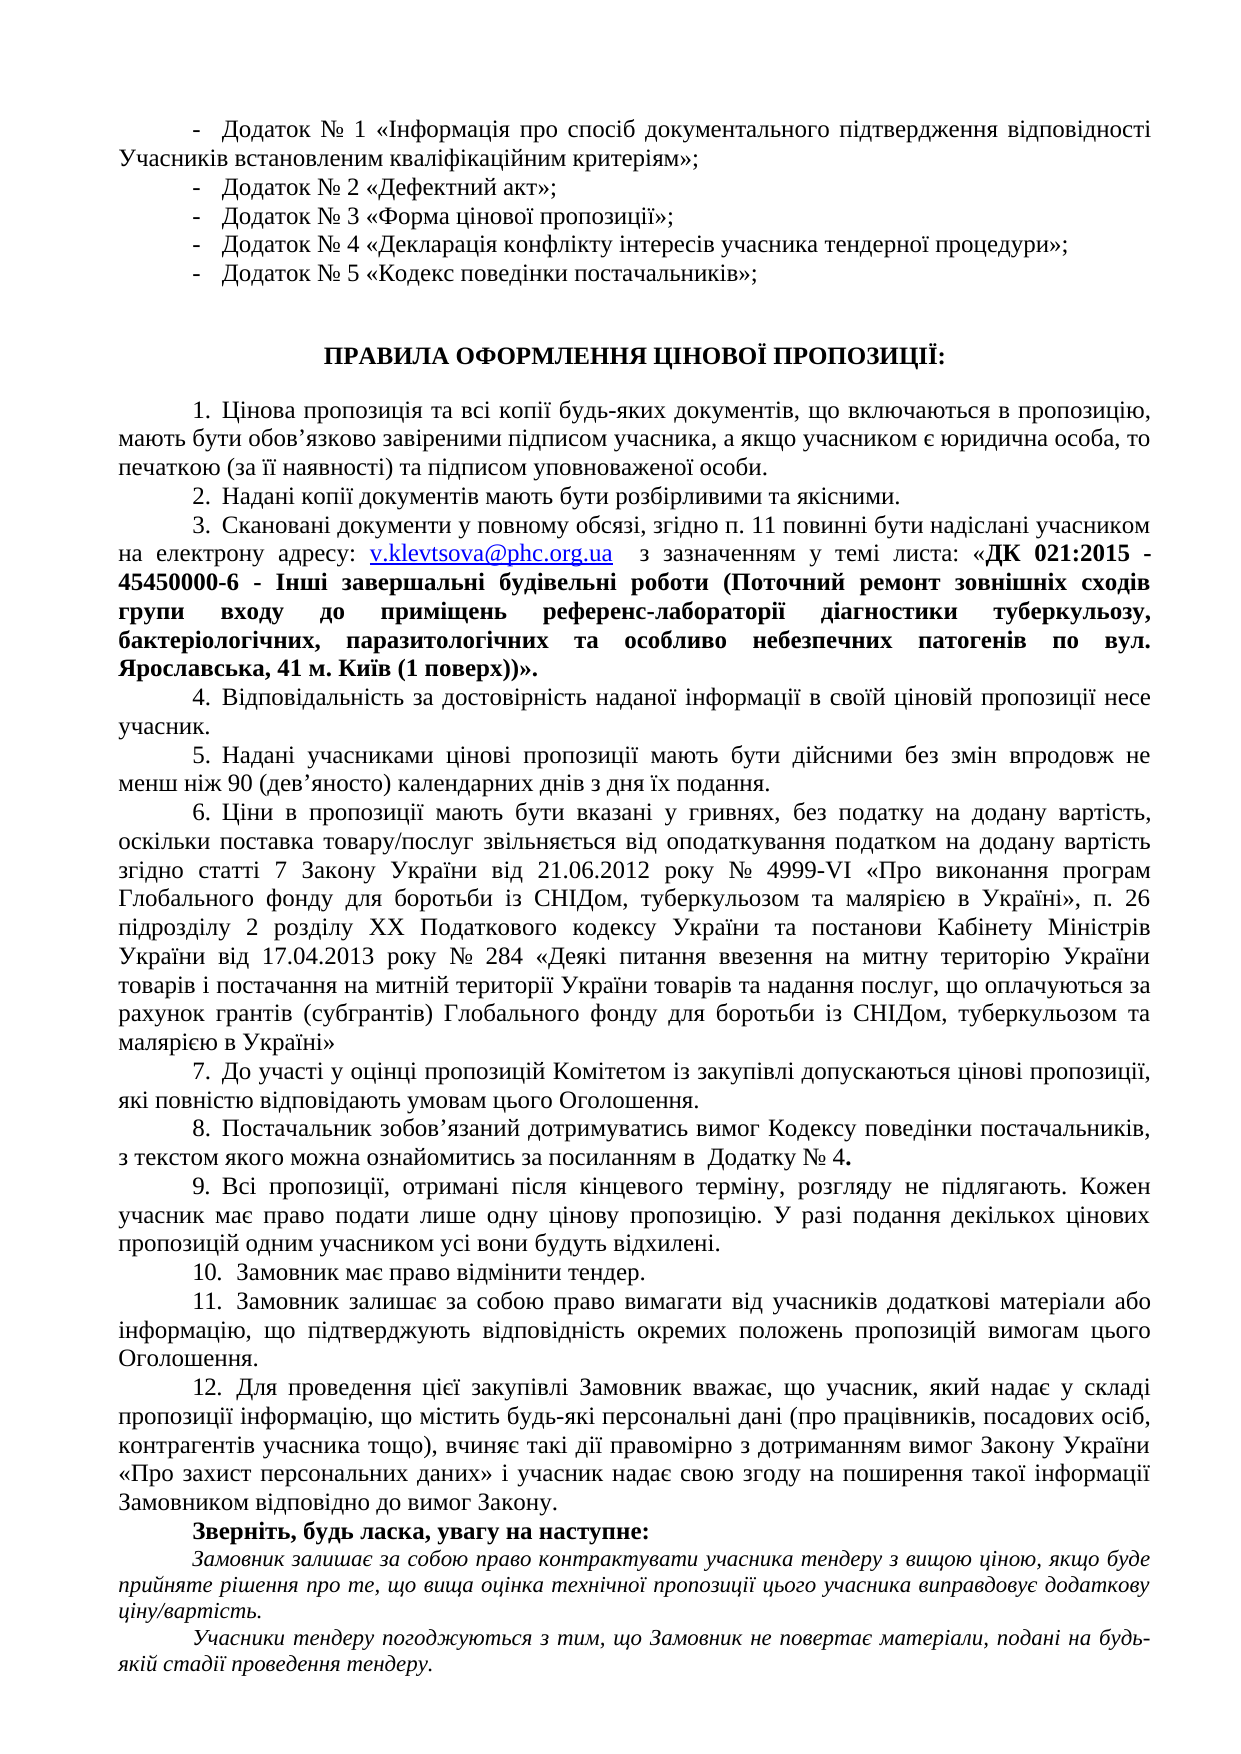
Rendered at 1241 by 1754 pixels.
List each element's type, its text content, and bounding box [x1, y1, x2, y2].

list Цінова пропозиція та всі копії будь-яких документів, що включаються в пропозицію, мають бути обов’язково завіреними підписом учасника, а якщо учасником є юридична особа, то печаткою (за її наявності) та підписом уповноваженої особи. [118, 395, 1152, 481]
list Для проведення цієї закупівлі Замовник вважає, що учасник, який надає у складі пропозиції інформацію, що містить будь-які персональні дані (про працівників, посадових осіб, контрагентів учасника тощо), вчиняє такі дії правомірно з дотриманням вимог Закону України «Про захист персональних даних» і учасник надає свою згоду на поширення такої інформації Замовником відповідно до вимог Закону. [118, 1372, 1152, 1516]
list До участі у оцінці пропозицій Комітетом із закупівлі допускаються цінові пропозиції, які повністю відповідають умовам цього Оголошення. [118, 1056, 1152, 1113]
list Учасники тендеру погоджуються з тим, що Замовник не повертає матеріали, подані на будь-якій стадії проведення тендеру. [118, 1624, 1152, 1676]
list Замовник залишає за собою право вимагати від учасників додаткові матеріали або інформацію, що підтверджують відповідність окремих положень пропозицій вимогам цього Оголошення. [118, 1286, 1152, 1372]
text Правила оформлення ЦінОВОЇ ПРОПОЗИЦІЇ: [118, 341, 1152, 369]
list Додаток № 3 «Форма цінової пропозиції»; [118, 201, 1152, 229]
list Скановані документи у повному обсязі, згідно п. 11 повинні бути надіслані учасником на електрону адресу: v.klevtsova@phc.org.ua з зазначенням у темі листа: «ДК 021:2015 - 45450000-6 - Інші завершальні будівельні роботи (Поточний ремонт зовнішніх сходів групи входу до приміщень референс-лабораторії діагностики туберкульозу, бактеріологічних, паразитологічних та особливо небезпечних патогенів по вул. Ярославська, 41 м. Київ (1 поверх))». [118, 510, 1152, 682]
list Постачальник зобов’язаний дотримуватись вимог Кодексу поведінки постачальників, з текстом якого можна ознайомитись за посиланням в Додатку № 4. [118, 1113, 1152, 1171]
list Всі пропозиції, отримані після кінцевого терміну, розгляду не підлягають. Кожен учасник має право подати лише одну цінову пропозицію. У разі подання декількох цінових пропозицій одним учасником усі вони будуть відхилені. [118, 1171, 1152, 1257]
list Відповідальність за достовірність наданої інформації в своїй ціновій пропозиції несе учасник. [118, 682, 1152, 740]
list Зверніть, будь ласка, увагу на наступне: [118, 1516, 1152, 1545]
list Додаток № 5 «Кодекс поведінки постачальників»; [118, 258, 1152, 287]
list Ціни в пропозиції мають бути вказані у гривнях, без податку на додану вартість, оскільки поставка товару/послуг звільняється від оподаткування податком на додану вартість згідно статті 7 Закону України від 21.06.2012 року № 4999-VI «Про виконання програм Глобального фонду для боротьби із СНІДом, туберкульозом та малярією в Україні», п. 26 підрозділу 2 розділу XX Податкового кодексу України та постанови Кабінету Міністрів України від 17.04.2013 року № 284 «Деякі питання ввезення на митну територію України товарів і постачання на митній території України товарів та надання послуг, що оплачуються за рахунок грантів (субгрантів) Глобального фонду для боротьби із СНІДом, туберкульозом та малярією в Україні» [118, 797, 1152, 1056]
list Замовник залишає за собою право контрактувати учасника тендеру з вищою ціною, якщо буде прийняте рішення про те, що вища оцінка технічної пропозиції цього учасника виправдовує додаткову ціну/вартість. [118, 1545, 1152, 1624]
list Додаток № 4 «Декларація конфлікту інтересів учасника тендерної процедури»; [118, 229, 1152, 258]
list Додаток № 1 «Інформація про спосіб документального підтвердження відповідності Учасників встановленим кваліфікаційним критеріям»; [118, 114, 1152, 172]
list Додаток № 2 «Дефектний акт»; [118, 172, 1152, 201]
list Замовник має право відмінити тендер. [118, 1257, 1152, 1286]
list Надані копії документів мають бути розбірливими та якісними. [118, 481, 1152, 510]
list Надані учасниками цінові пропозиції мають бути дійсними без змін впродовж не менш ніж 90 (дев’яносто) календарних днів з дня їх подання. [118, 740, 1152, 797]
